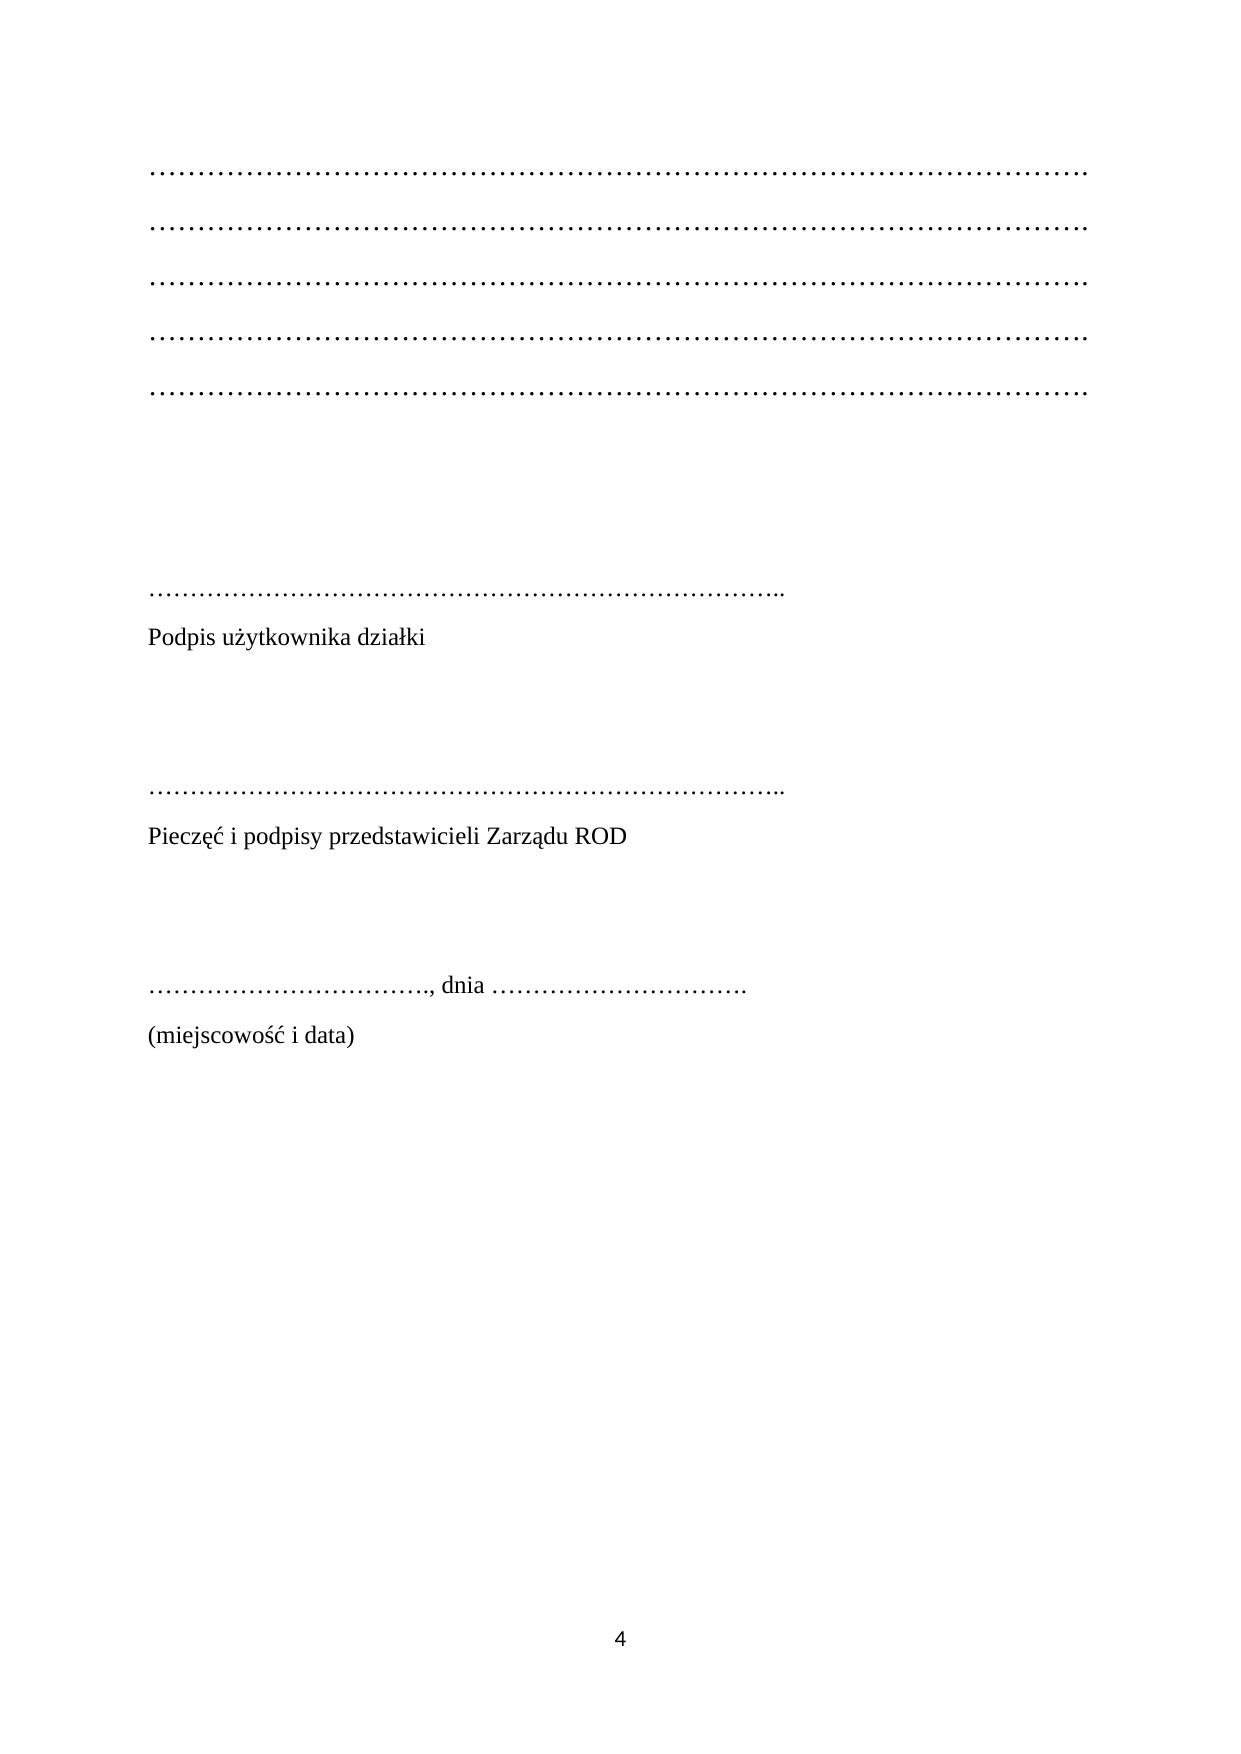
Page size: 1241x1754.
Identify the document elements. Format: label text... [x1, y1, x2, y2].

text ……………………………………………………………………………………. [148, 148, 1093, 181]
text Pieczęć i podpisy przedstawicieli Zarządu ROD [148, 821, 1093, 850]
text ………………………………………………………………….. [148, 573, 1093, 601]
text ……………………………………………………………………………………. [148, 368, 1093, 402]
text ……………………………………………………………………………………. [148, 203, 1093, 236]
text (miejscowość i data) [148, 1020, 1093, 1049]
text Podpis użytkownika działki [148, 622, 1093, 651]
text ……………………………………………………………………………………. [148, 313, 1093, 347]
text ……………………………., dnia …………………………. [148, 970, 1093, 999]
text ……………………………………………………………………………………. [148, 258, 1093, 292]
text ………………………………………………………………….. [148, 771, 1093, 800]
